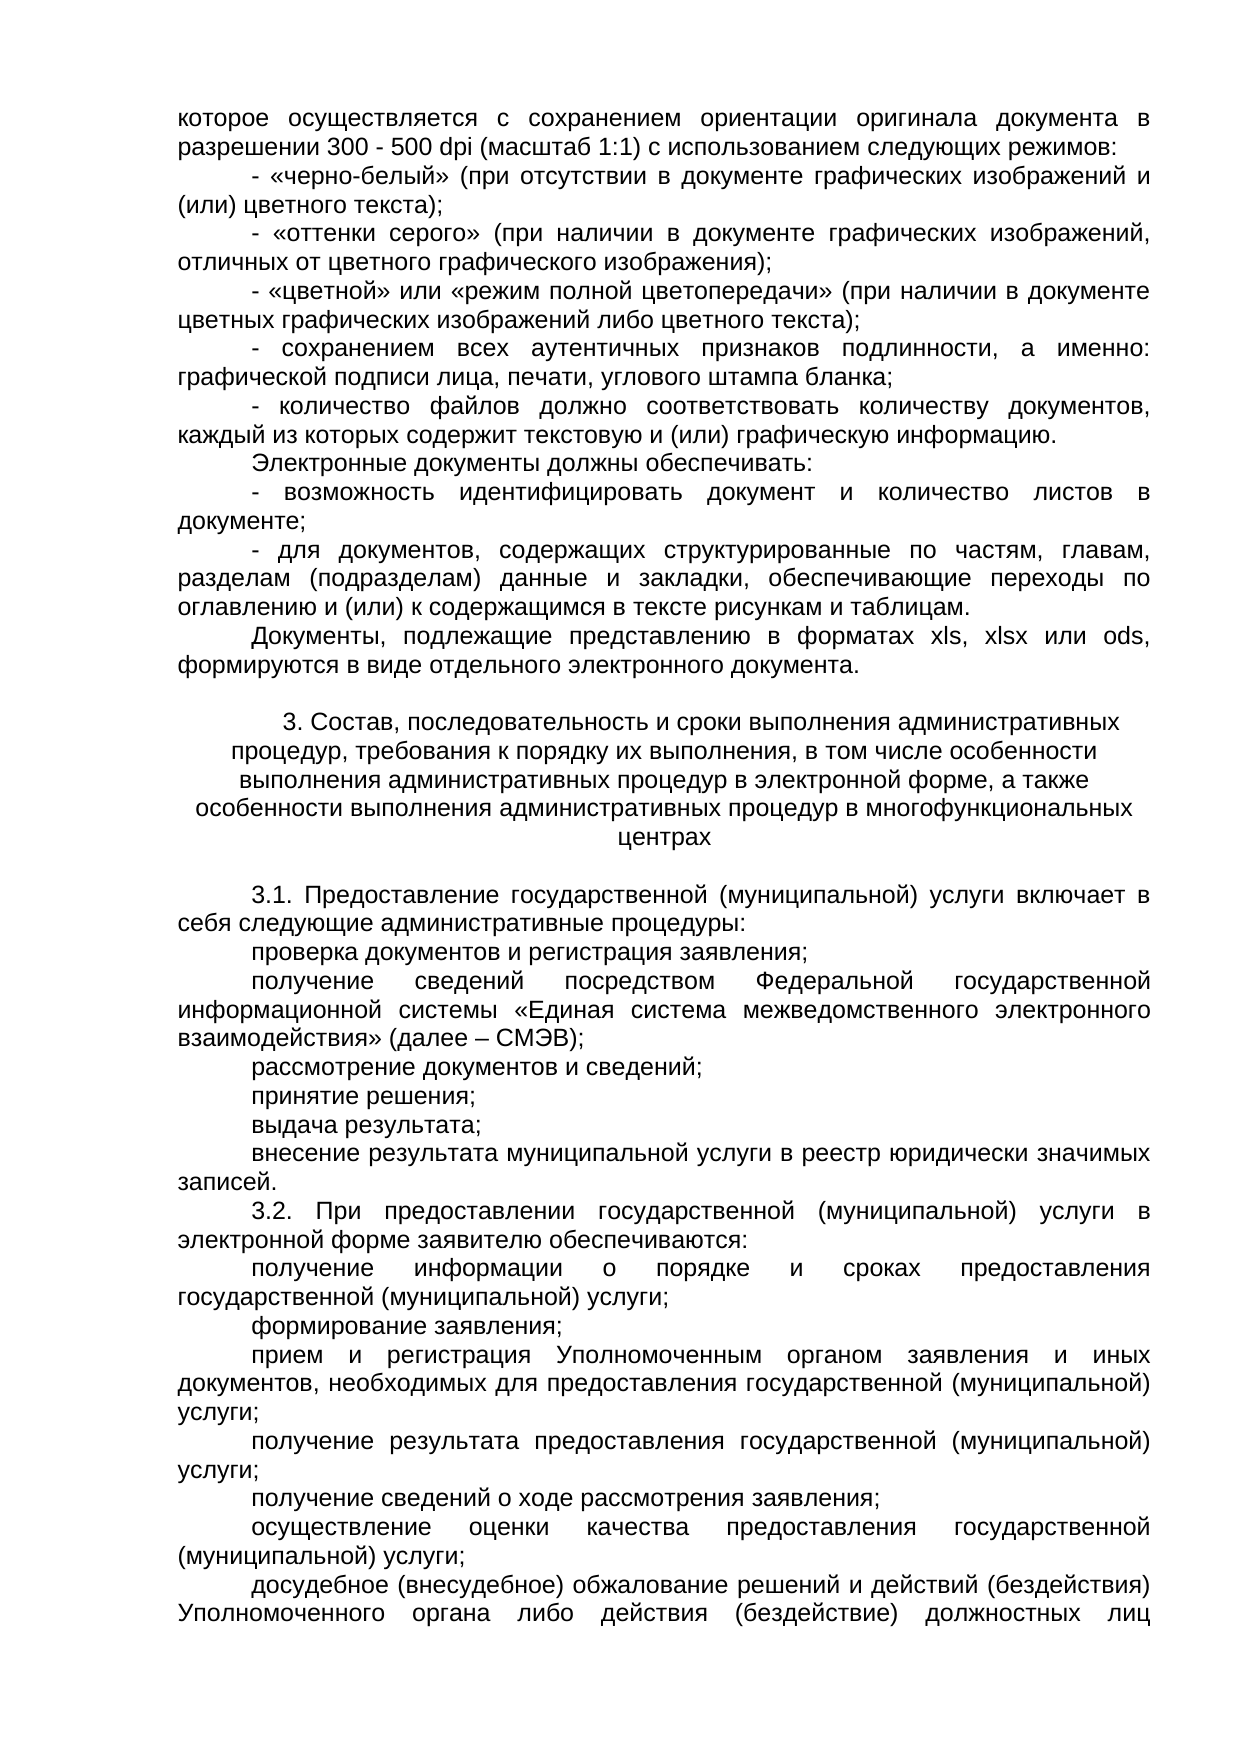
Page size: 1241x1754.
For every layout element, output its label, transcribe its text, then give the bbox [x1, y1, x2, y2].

text - «черно-белый» (при отсутствии в документе графических изображений и (или) цветного текста); [177, 161, 1152, 218]
text - количество файлов должно соответствовать количеству документов, каждый из которых содержит текстовую и (или) графическую информацию. [177, 391, 1152, 448]
text получение сведений посредством Федеральной государственной информационной системы «Единая система межведомственного электронного взаимодействия» (далее – СМЭВ); [177, 966, 1152, 1052]
text проверка документов и регистрация заявления; [177, 937, 1152, 966]
text рассмотрение документов и сведений; [177, 1052, 1152, 1081]
text получение результата предоставления государственной (муниципальной) услуги; [177, 1426, 1152, 1483]
text - «цветной» или «режим полной цветопередачи» (при наличии в документе цветных графических изображений либо цветного текста); [177, 276, 1152, 333]
text прием и регистрация Уполномоченным органом заявления и иных документов, необходимых для предоставления государственной (муниципальной) услуги; [177, 1340, 1152, 1426]
text выдача результата; [177, 1110, 1152, 1138]
text получение сведений о ходе рассмотрения заявления; [177, 1483, 1152, 1512]
text осуществление оценки качества предоставления государственной (муниципальной) услуги; [177, 1512, 1152, 1570]
text - возможность идентифицировать документ и количество листов в документе; [177, 477, 1152, 535]
text - «оттенки серого» (при наличии в документе графических изображений, отличных от цветного графического изображения); [177, 218, 1152, 276]
text принятие решения; [177, 1081, 1152, 1110]
text получение информации о порядке и сроках предоставления государственной (муниципальной) услуги; [177, 1253, 1152, 1311]
text формирование заявления; [177, 1311, 1152, 1340]
text внесение результата муниципальной услуги в реестр юридически значимых записей. [177, 1138, 1152, 1196]
text 3. Состав, последовательность и сроки выполнения административных процедур, требования к порядку их выполнения, в том числе особенности выполнения административных процедур в электронной форме, а также особенности выполнения административных процедур в многофункциональных центрах [177, 707, 1152, 851]
text - для документов, содержащих структурированные по частям, главам, разделам (подразделам) данные и закладки, обеспечивающие переходы по оглавлению и (или) к содержащимся в тексте рисункам и таблицам. [177, 535, 1152, 621]
text 3.2. При предоставлении государственной (муниципальной) услуги в электронной форме заявителю обеспечиваются: [177, 1196, 1152, 1253]
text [177, 1570, 1152, 1627]
text Электронные документы должны обеспечивать: [177, 448, 1152, 477]
text - сохранением всех аутентичных признаков подлинности, а именно: графической подписи лица, печати, углового штампа бланка; [177, 333, 1152, 391]
text 3.1. Предоставление государственной (муниципальной) услуги включает в себя следующие административные процедуры: [177, 880, 1152, 937]
text Документы, подлежащие представлению в форматах xls, xlsx или ods, формируются в виде отдельного электронного документа. [177, 621, 1152, 678]
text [177, 103, 1152, 161]
